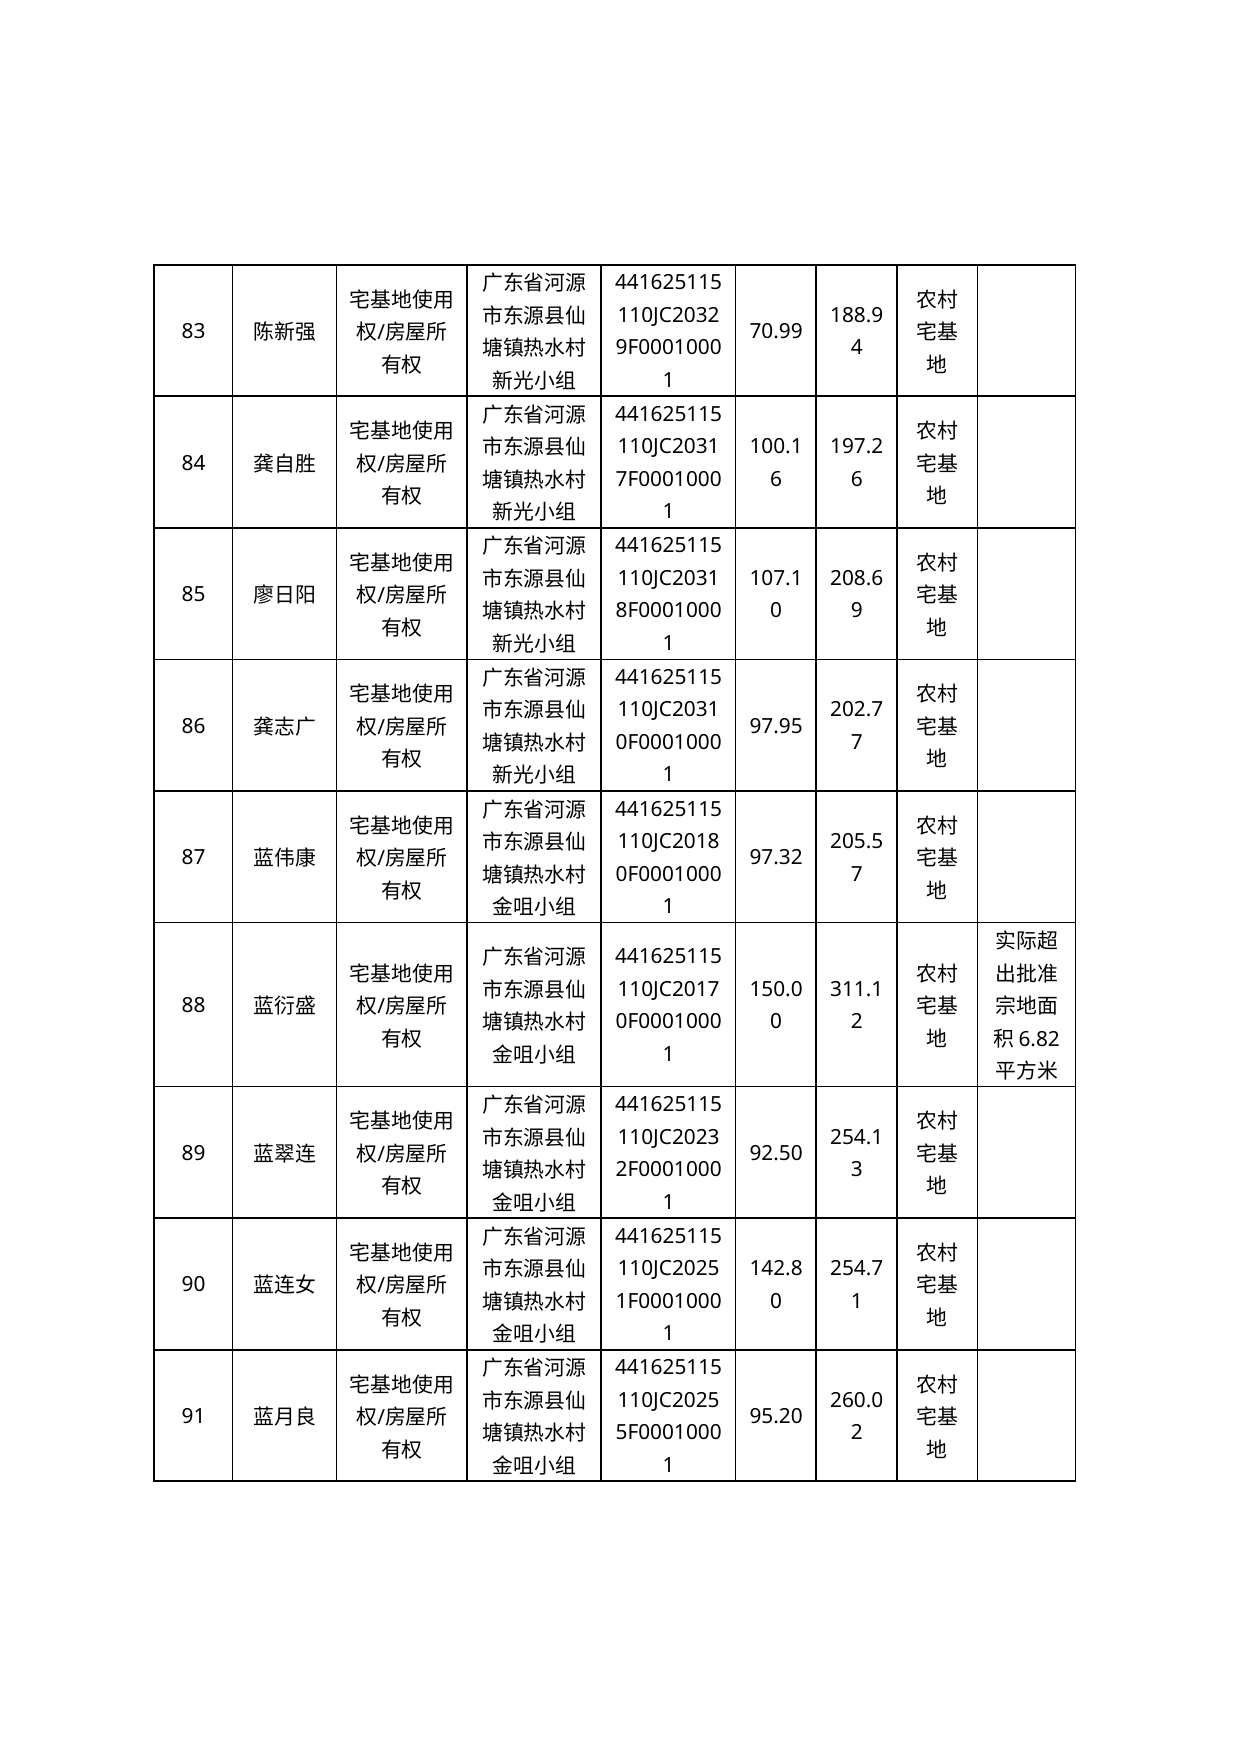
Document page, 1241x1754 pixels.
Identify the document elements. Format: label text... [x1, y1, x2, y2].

table_cell 蓝伟康 [233, 792, 336, 922]
table_cell 广东省河源市东源县仙塘镇热水村新光小组 [468, 397, 600, 527]
table_cell 宅基地使用权/房屋所有权 [337, 266, 466, 395]
table_cell 龚志广 [233, 660, 336, 790]
table_cell 宅基地使用权/房屋所有权 [337, 1351, 466, 1480]
table_cell 85 [155, 529, 232, 658]
table_cell 107.10 [736, 529, 815, 658]
table_cell 441625115110JC20318F00010001 [602, 529, 735, 658]
table_cell 广东省河源市东源县仙塘镇热水村金咀小组 [468, 1219, 600, 1349]
table_cell 农村宅基地 [898, 1087, 977, 1217]
table_cell 89 [155, 1087, 232, 1217]
table_cell 农村宅基地 [898, 1219, 977, 1349]
table_cell 广东省河源市东源县仙塘镇热水村新光小组 [468, 266, 600, 395]
table_cell 95.20 [736, 1351, 815, 1480]
table_cell 农村宅基地 [898, 529, 977, 658]
table_cell 441625115110JC20329F00010001 [602, 266, 735, 395]
table_cell 广东省河源市东源县仙塘镇热水村新光小组 [468, 660, 600, 790]
table_cell 97.95 [736, 660, 815, 790]
table_cell 441625115110JC20310F00010001 [602, 660, 735, 790]
table_cell 86 [155, 660, 232, 790]
table_cell 70.99 [736, 266, 815, 395]
table_cell 441625115110JC20317F00010001 [602, 397, 735, 527]
table_cell 254.13 [817, 1087, 896, 1217]
table_cell 97.32 [736, 792, 815, 922]
table_cell [978, 1087, 1075, 1217]
table_cell 92.50 [736, 1087, 815, 1217]
table_cell [978, 1351, 1075, 1480]
table_cell 441625115110JC20170F00010001 [602, 923, 735, 1086]
table_cell [978, 1219, 1075, 1349]
table_cell 龚自胜 [233, 397, 336, 527]
table_cell 宅基地使用权/房屋所有权 [337, 923, 466, 1086]
table_cell 廖日阳 [233, 529, 336, 658]
table_cell [978, 266, 1075, 395]
table_cell 蓝衍盛 [233, 923, 336, 1086]
table_cell 441625115110JC20251F00010001 [602, 1219, 735, 1349]
table_cell 广东省河源市东源县仙塘镇热水村金咀小组 [468, 792, 600, 922]
table_cell 宅基地使用权/房屋所有权 [337, 397, 466, 527]
table_cell 311.12 [817, 923, 896, 1086]
table_cell 农村宅基地 [898, 923, 977, 1086]
table_cell 实际超出批准宗地面积6.82平方米 [978, 923, 1075, 1086]
table_cell 100.16 [736, 397, 815, 527]
table_cell 88 [155, 923, 232, 1086]
table_cell 90 [155, 1219, 232, 1349]
table_cell 蓝连女 [233, 1219, 336, 1349]
table_cell [978, 660, 1075, 790]
table_cell 宅基地使用权/房屋所有权 [337, 792, 466, 922]
table_cell 宅基地使用权/房屋所有权 [337, 529, 466, 658]
table_cell 197.26 [817, 397, 896, 527]
table_cell 宅基地使用权/房屋所有权 [337, 1219, 466, 1349]
table_cell 蓝翠连 [233, 1087, 336, 1217]
table_cell 农村宅基地 [898, 660, 977, 790]
table_cell 农村宅基地 [898, 1351, 977, 1480]
table_cell 84 [155, 397, 232, 527]
table_cell [978, 397, 1075, 527]
table_cell 142.80 [736, 1219, 815, 1349]
table_cell 广东省河源市东源县仙塘镇热水村新光小组 [468, 529, 600, 658]
table_cell 87 [155, 792, 232, 922]
table_cell 蓝月良 [233, 1351, 336, 1480]
table_cell 广东省河源市东源县仙塘镇热水村金咀小组 [468, 1351, 600, 1480]
table_cell 广东省河源市东源县仙塘镇热水村金咀小组 [468, 1087, 600, 1217]
table_cell 91 [155, 1351, 232, 1480]
table_cell 150.00 [736, 923, 815, 1086]
table_cell 254.71 [817, 1219, 896, 1349]
table_cell 农村宅基地 [898, 266, 977, 395]
table_cell 205.57 [817, 792, 896, 922]
table_cell 208.69 [817, 529, 896, 658]
table_cell 188.94 [817, 266, 896, 395]
table_cell 441625115110JC20232F00010001 [602, 1087, 735, 1217]
table_cell 441625115110JC20180F00010001 [602, 792, 735, 922]
table_cell 农村宅基地 [898, 397, 977, 527]
table_cell 陈新强 [233, 266, 336, 395]
table_cell 农村宅基地 [898, 792, 977, 922]
table_cell 441625115110JC20255F00010001 [602, 1351, 735, 1480]
table_cell 83 [155, 266, 232, 395]
table_cell 260.02 [817, 1351, 896, 1480]
table_cell 202.77 [817, 660, 896, 790]
table_cell 广东省河源市东源县仙塘镇热水村金咀小组 [468, 923, 600, 1086]
table_cell [978, 529, 1075, 658]
table_cell 宅基地使用权/房屋所有权 [337, 1087, 466, 1217]
table_cell 宅基地使用权/房屋所有权 [337, 660, 466, 790]
table_cell [978, 792, 1075, 922]
